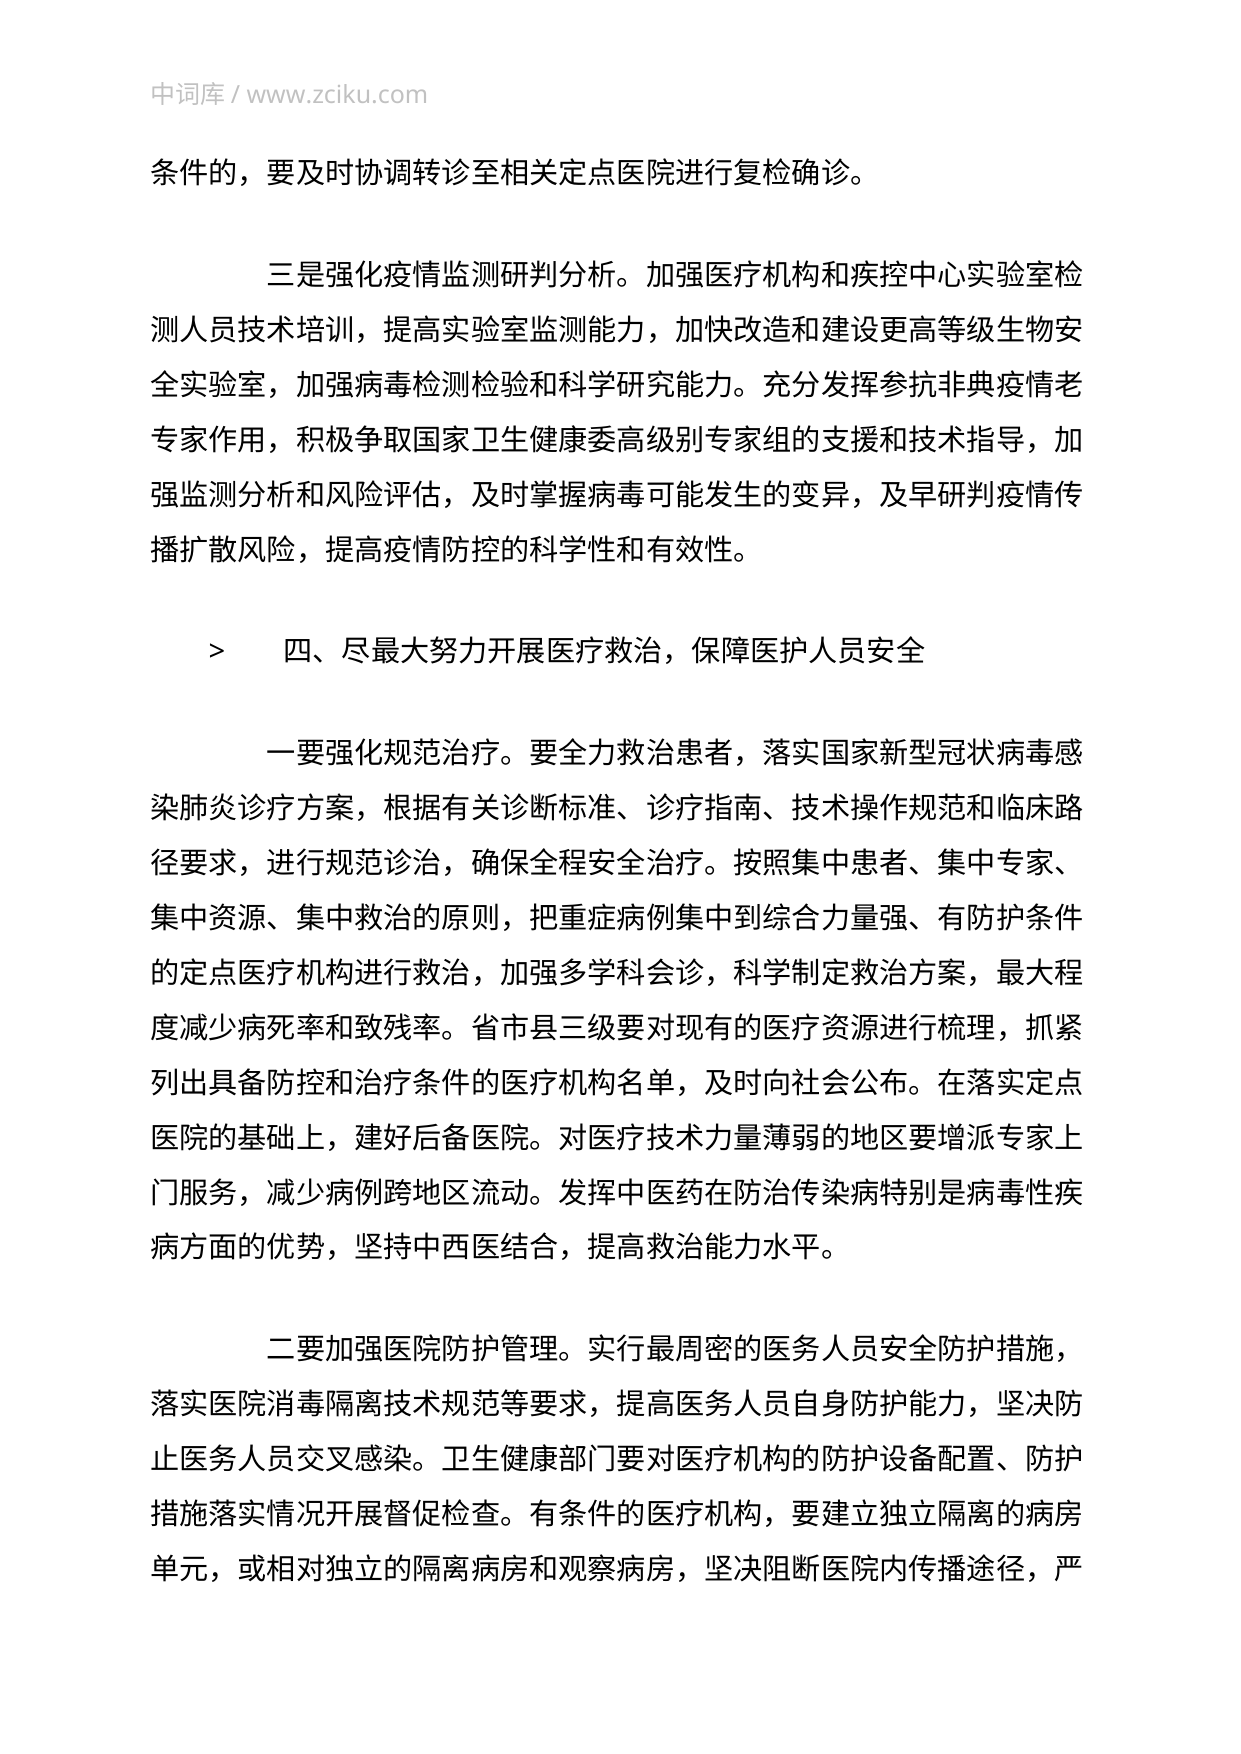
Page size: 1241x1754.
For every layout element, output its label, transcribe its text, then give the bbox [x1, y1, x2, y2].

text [150, 150, 1090, 192]
text 三是强化疫情监测研判分析。加强医疗机构和疾控中心实验室检测人员技术培训，提高实验室监测能力，加快改造和建设更高等级生物安全实验室，加强病毒检测检验和科学研究能力。充分发挥参抗非典疫情老专家作用，积极争取国家卫生健康委高级别专家组的支援和技术指导，加强监测分析和风险评估，及时掌握病毒可能发生的变异，及早研判疫情传播扩散风险，提高疫情防控的科学性和有效性。 [150, 252, 1090, 568]
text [150, 1326, 1090, 1588]
text 一要强化规范治疗。要全力救治患者，落实国家新型冠状病毒感染肺炎诊疗方案，根据有关诊断标准、诊疗指南、技术操作规范和临床路径要求，进行规范诊治，确保全程安全治疗。按照集中患者、集中专家、集中资源、集中救治的原则，把重症病例集中到综合力量强、有防护条件的定点医疗机构进行救治，加强多学科会诊，科学制定救治方案，最大程度减少病死率和致残率。省市县三级要对现有的医疗资源进行梳理，抓紧列出具备防控和治疗条件的医疗机构名单，及时向社会公布。在落实定点医院的基础上，建好后备医院。对医疗技术力量薄弱的地区要增派专家上门服务，减少病例跨地区流动。发挥中医药在防治传染病特别是病毒性疾病方面的优势，坚持中西医结合，提高救治能力水平。 [150, 730, 1090, 1266]
text > 四、尽最大努力开展医疗救治，保障医护人员安全 [150, 628, 1090, 670]
